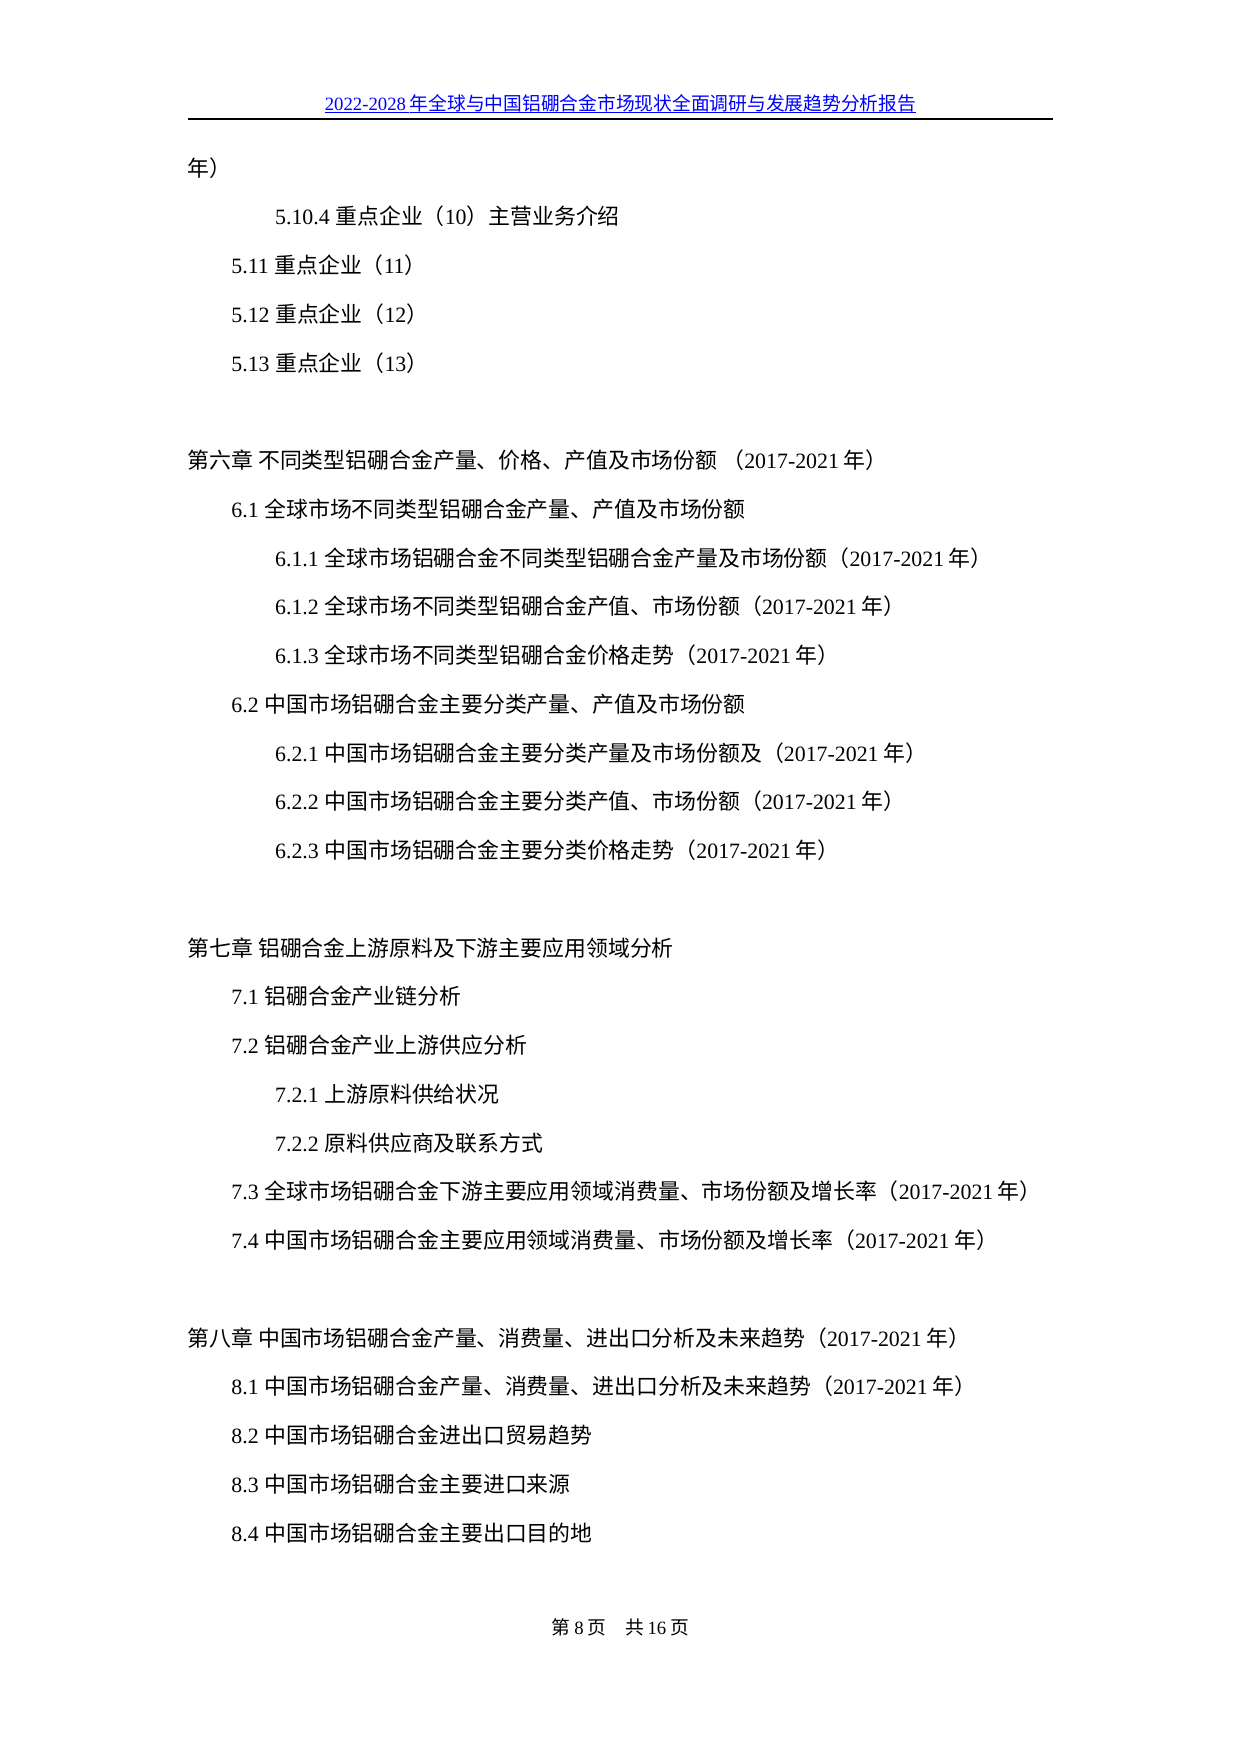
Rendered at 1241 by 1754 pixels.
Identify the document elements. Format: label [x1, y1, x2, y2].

text [187, 150, 1053, 1548]
